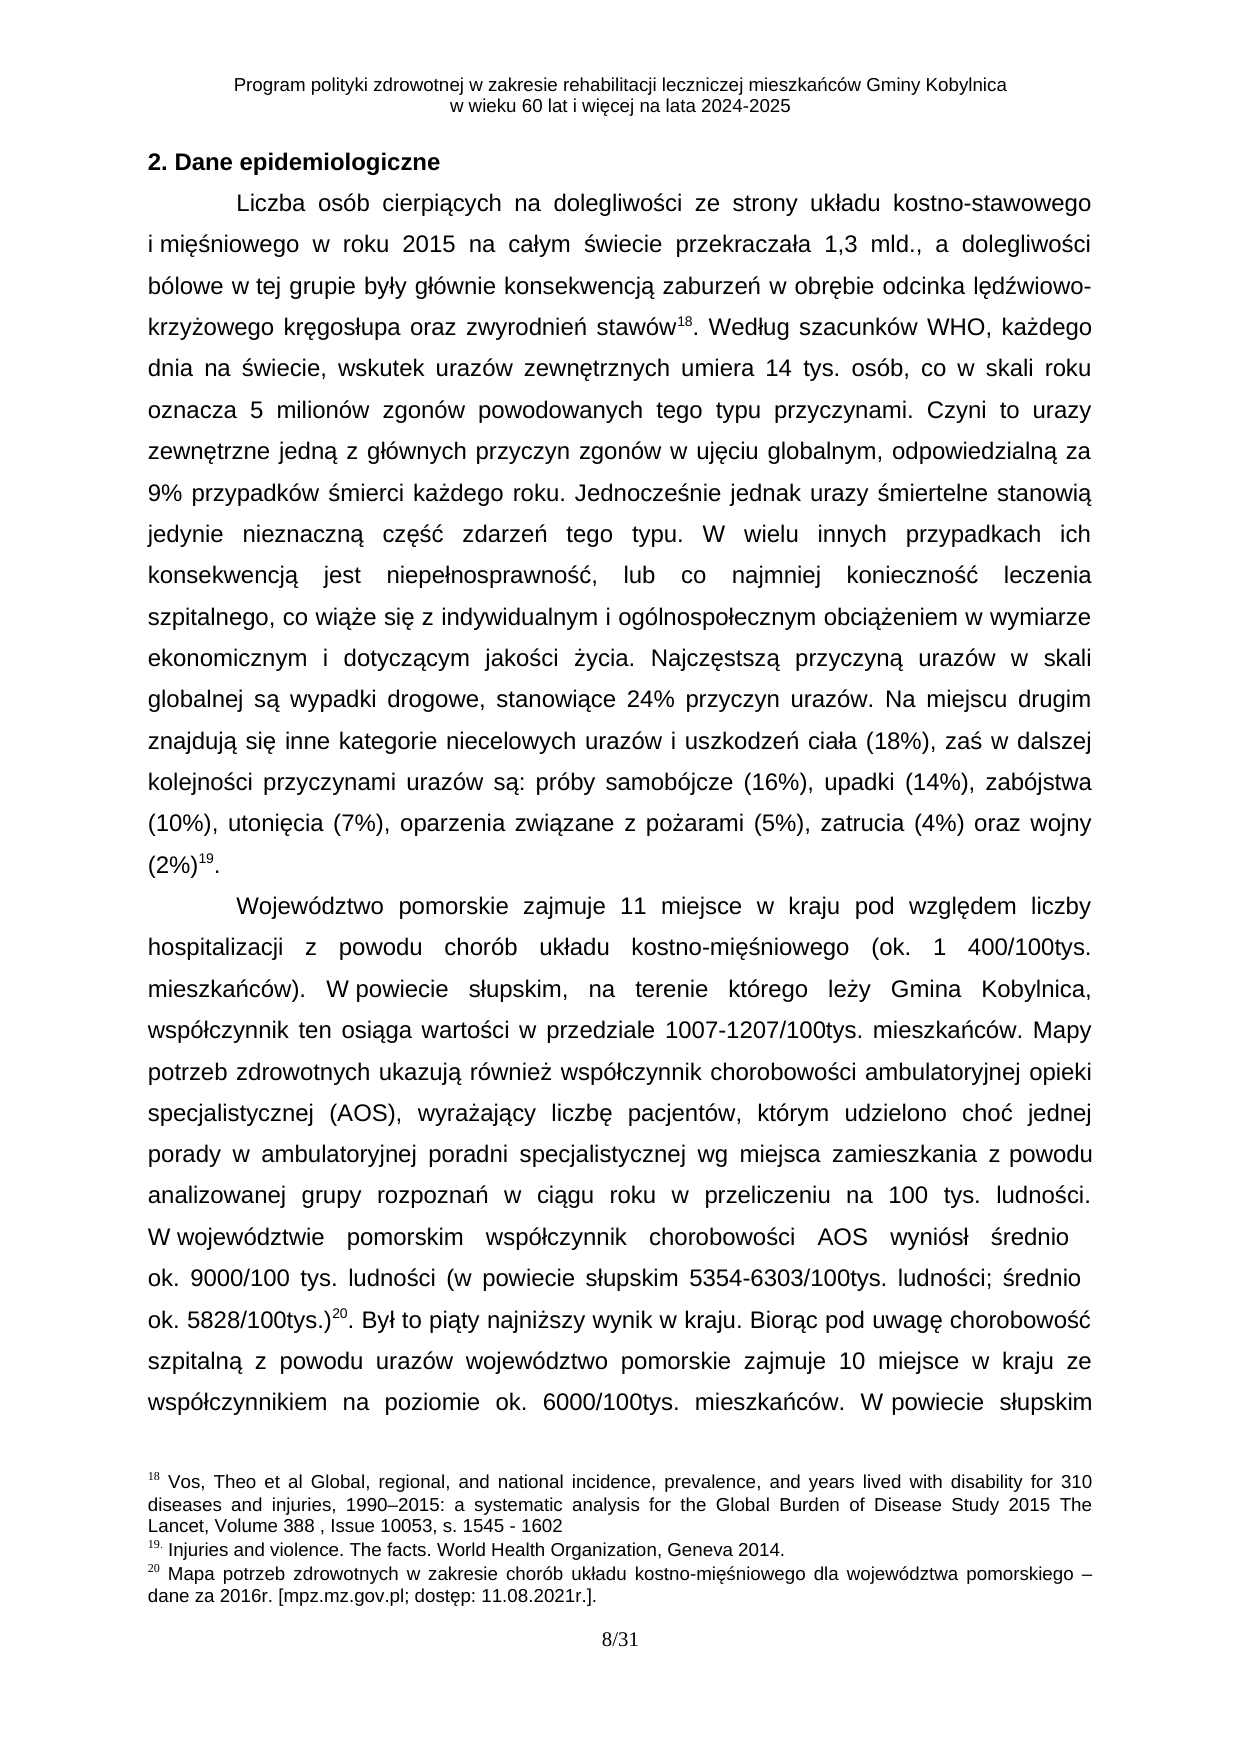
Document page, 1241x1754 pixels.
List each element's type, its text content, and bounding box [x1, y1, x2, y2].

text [148, 892, 1093, 1416]
list Liczba osób cierpiących na dolegliwości ze strony układu kostno-stawowego i mięśniowego w roku 2015 na całym świecie przekraczała 1,3 mld., a dolegliwości bólowe w tej grupie były głównie konsekwencją zaburzeń w obrębie odcinka lędźwiowo-krzyżowego kręgosłupa oraz zwyrodnień stawów. Według szacunków WHO, każdego dnia na świecie, wskutek urazów zewnętrznych umiera 14 tys. osób, co w skali roku oznacza 5 milionów zgonów powodowanych tego typu przyczynami. Czyni to urazy zewnętrzne jedną z głównych przyczyn zgonów w ujęciu globalnym, odpowiedzialną za 9% przypadków śmierci każdego roku. Jednocześnie jednak urazy śmiertelne stanowią jedynie nieznaczną część zdarzeń tego typu. W wielu innych przypadkach ich konsekwencją jest niepełnosprawność, lub co najmniej konieczność leczenia szpitalnego, co wiąże się z indywidualnym i ogólnospołecznym obciążeniem w wymiarze ekonomicznym i dotyczącym jakości życia. Najczęstszą przyczyną urazów w skali globalnej są wypadki drogowe, stanowiące 24% przyczyn urazów. Na miejscu drugim znajdują się inne kategorie niecelowych urazów i uszkodzeń ciała (18%), zaś w dalszej kolejności przyczynami urazów są: próby samobójcze (16%), upadki (14%), zabójstwa (10%), utonięcia (7%), oparzenia związane z pożarami (5%), zatrucia (4%) oraz wojny (2%). [148, 189, 1093, 878]
subtitle 2. Dane epidemiologiczne [148, 148, 1093, 175]
